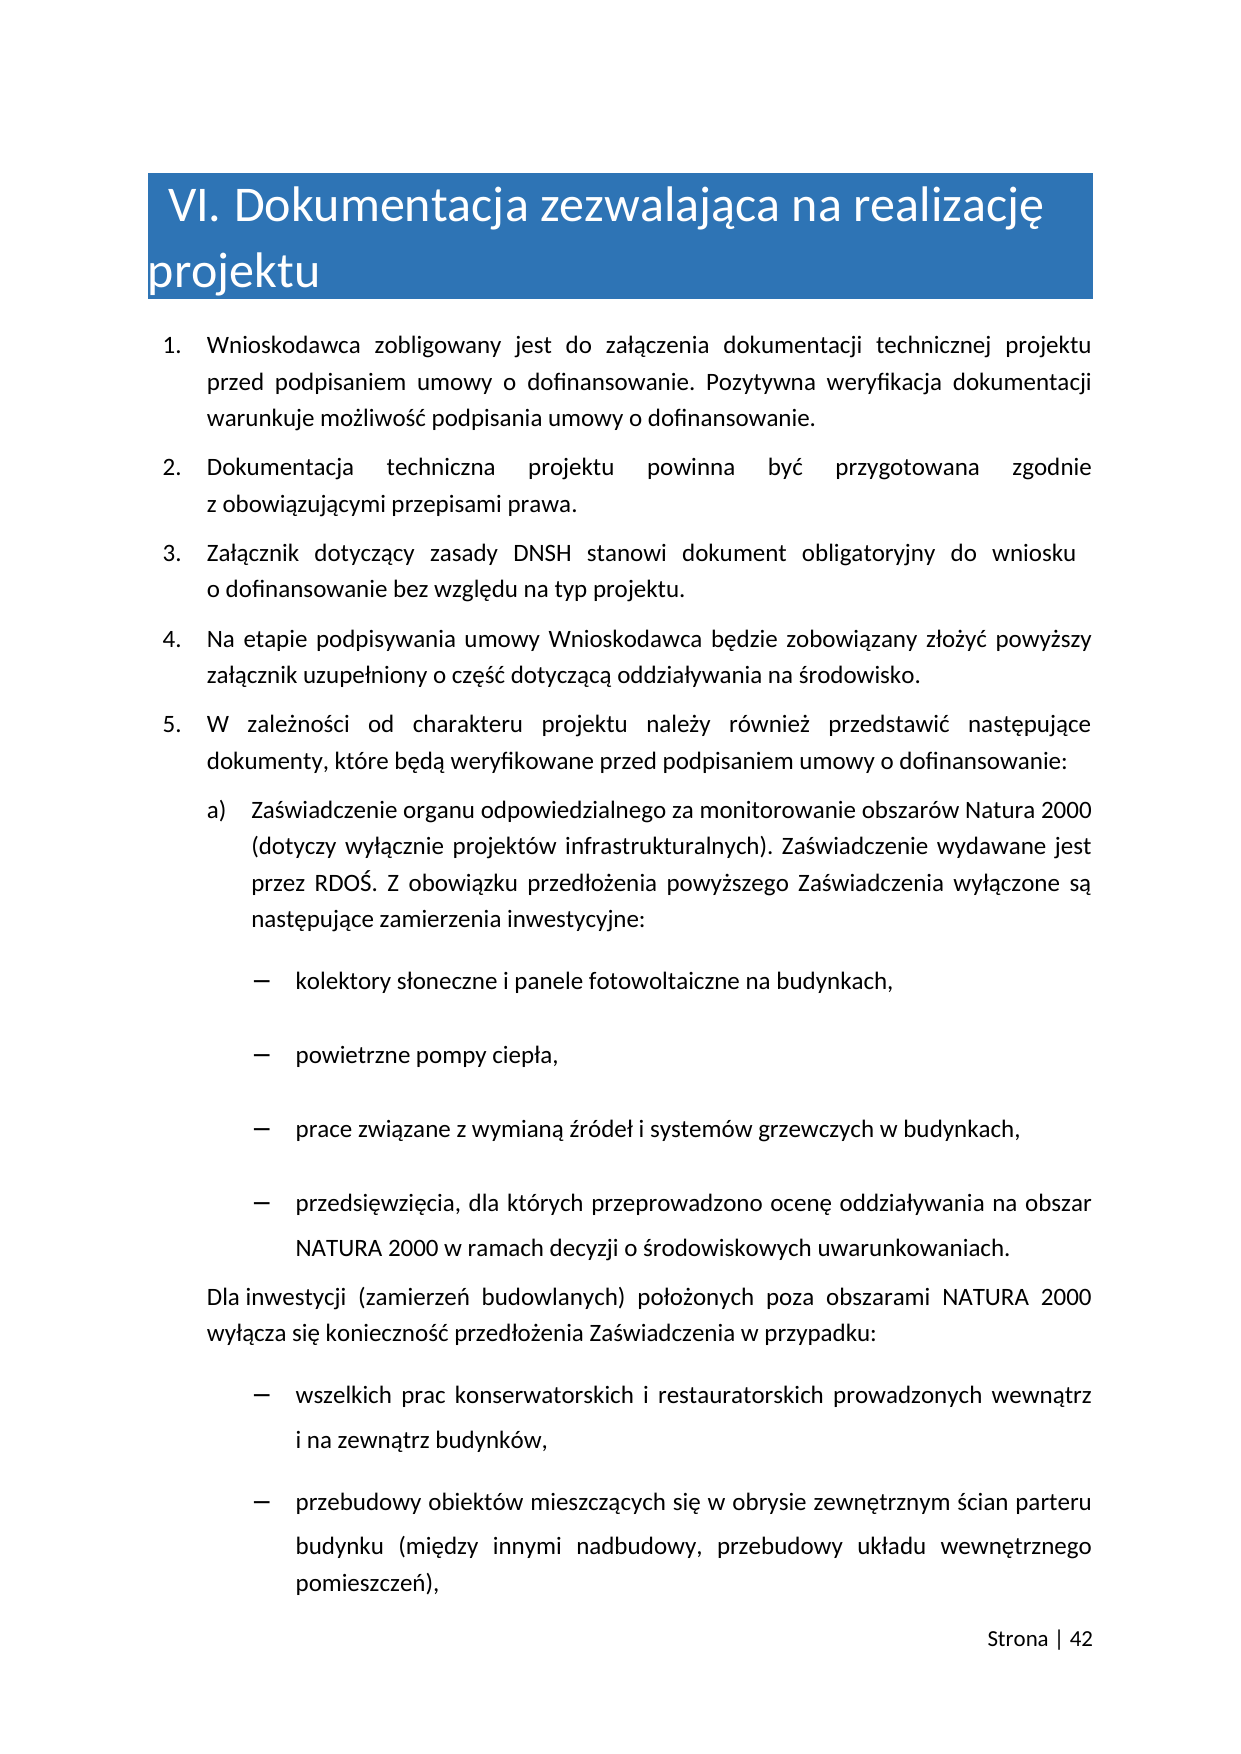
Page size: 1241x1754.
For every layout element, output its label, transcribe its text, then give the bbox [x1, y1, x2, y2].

list przebudowy obiektów mieszczących się w obrysie zewnętrznym ścian parteru budynku (między innymi nadbudowy, przebudowy układu wewnętrznego pomieszczeń), [251, 1473, 1093, 1597]
list W zależności od charakteru projektu należy również przedstawić następujące dokumenty, które będą weryfikowane przed podpisaniem umowy o dofinansowanie: [162, 708, 1093, 775]
list przedsięwzięcia, dla których przeprowadzono ocenę oddziaływania na obszar NATURA 2000 w ramach decyzji o środowiskowych uwarunkowaniach. [251, 1174, 1093, 1262]
list Załącznik dotyczący zasady DNSH stanowi dokument obligatoryjny do wniosku o dofinansowanie bez względu na typ projektu. [162, 537, 1093, 604]
subtitle Dokumentacja zezwalająca na realizację projektu [148, 173, 1093, 299]
list prace związane z wymianą źródeł i systemów grzewczych w budynkach, [251, 1101, 1093, 1152]
list powietrzne pompy ciepła, [251, 1027, 1093, 1078]
list wszelkich prac konserwatorskich i restauratorskich prowadzonych wewnątrz i na zewnątrz budynków, [251, 1367, 1093, 1454]
text Dla inwestycji (zamierzeń budowlanych) położonych poza obszarami NATURA 2000 wyłącza się konieczność przedłożenia Zaświadczenia w przypadku: [207, 1281, 1093, 1348]
list Dokumentacja techniczna projektu powinna być przygotowana zgodnie z obowiązującymi przepisami prawa. [162, 451, 1093, 518]
list Na etapie podpisywania umowy Wnioskodawca będzie zobowiązany złożyć powyższy załącznik uzupełniony o część dotyczącą oddziaływania na środowisko. [162, 623, 1093, 690]
list Wnioskodawca zobligowany jest do załączenia dokumentacji technicznej projektu przed podpisaniem umowy o dofinansowanie. Pozytywna weryfikacja dokumentacji warunkuje możliwość podpisania umowy o dofinansowanie. [162, 329, 1093, 433]
list Zaświadczenie organu odpowiedzialnego za monitorowanie obszarów Natura 2000 (dotyczy wyłącznie projektów infrastrukturalnych). Zaświadczenie wydawane jest przez RDOŚ. Z obowiązku przedłożenia powyższego Zaświadczenia wyłączone są następujące zamierzenia inwestycyjne: [207, 794, 1093, 934]
list kolektory słoneczne i panele fotowoltaiczne na budynkach, [251, 953, 1093, 1004]
